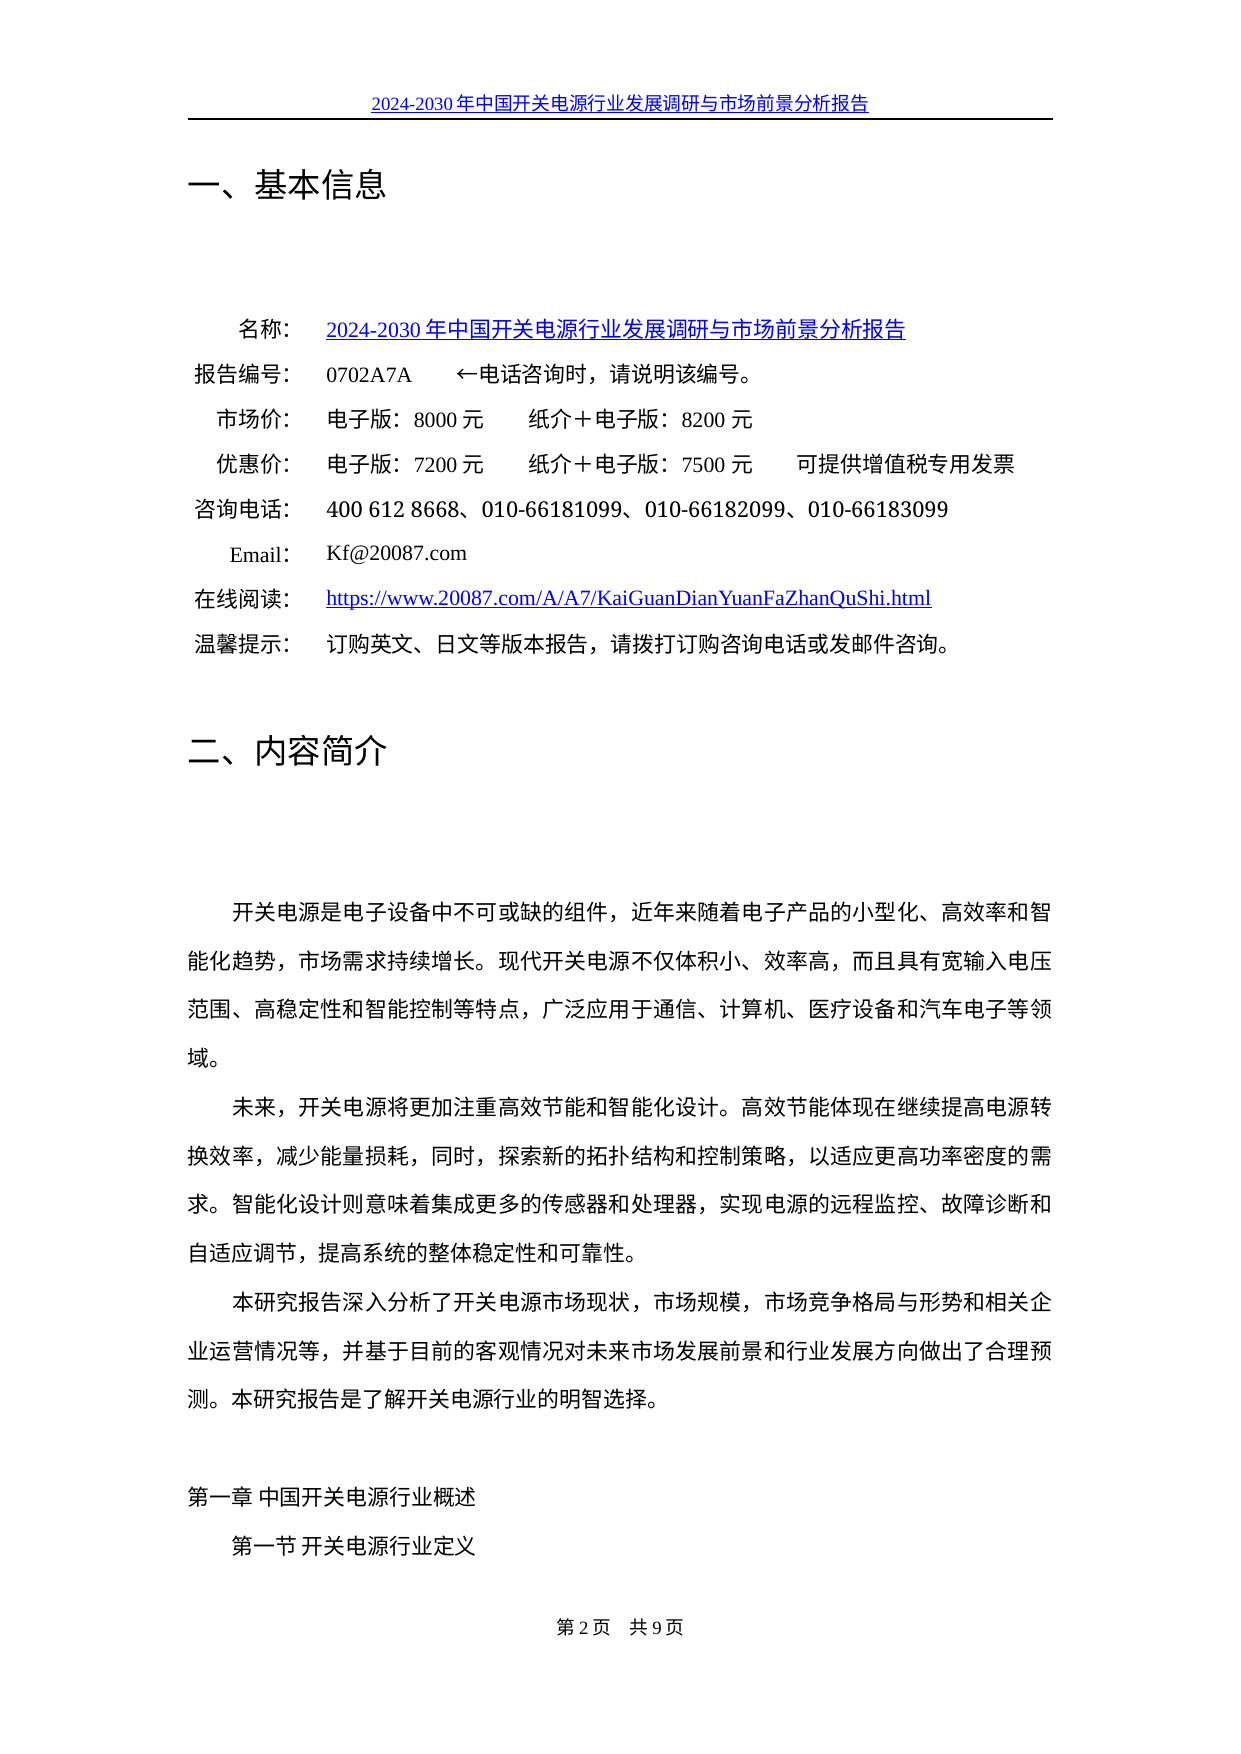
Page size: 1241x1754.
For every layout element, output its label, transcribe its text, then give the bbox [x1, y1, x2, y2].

table_cell 优惠价： [167, 447, 315, 492]
table_cell 电子版：8000 元 纸介＋电子版：8200 元 [315, 402, 1073, 447]
table_cell Kf@20087.com [315, 537, 1073, 582]
table_cell 电子版：7200 元 纸介＋电子版：7500 元 可提供增值税专用发票 [315, 447, 1073, 492]
title 二、内容简介 [187, 717, 1053, 782]
table_header 2024-2030年中国开关电源行业发展调研与市场前景分析报告 [315, 312, 1073, 357]
table_cell 订购英文、日文等版本报告，请拨打订购咨询电话或发邮件咨询。 [315, 627, 1073, 672]
table_cell 在线阅读： [167, 582, 315, 627]
table_cell Email： [167, 537, 315, 582]
table_cell [315, 582, 1073, 627]
table_cell 咨询电话： [167, 492, 315, 537]
table_header 名称： [167, 312, 315, 357]
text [187, 894, 1053, 1561]
title 一、基本信息 [187, 150, 1053, 215]
table_cell 0702A7A ←电话咨询时，请说明该编号。 [315, 357, 1073, 402]
table_cell 报告编号： [167, 357, 315, 402]
table_cell 温馨提示： [167, 627, 315, 672]
table_cell 400 612 8668、010-66181099、010-66182099、010-66183099 [315, 492, 1073, 537]
table_cell 市场价： [167, 402, 315, 447]
